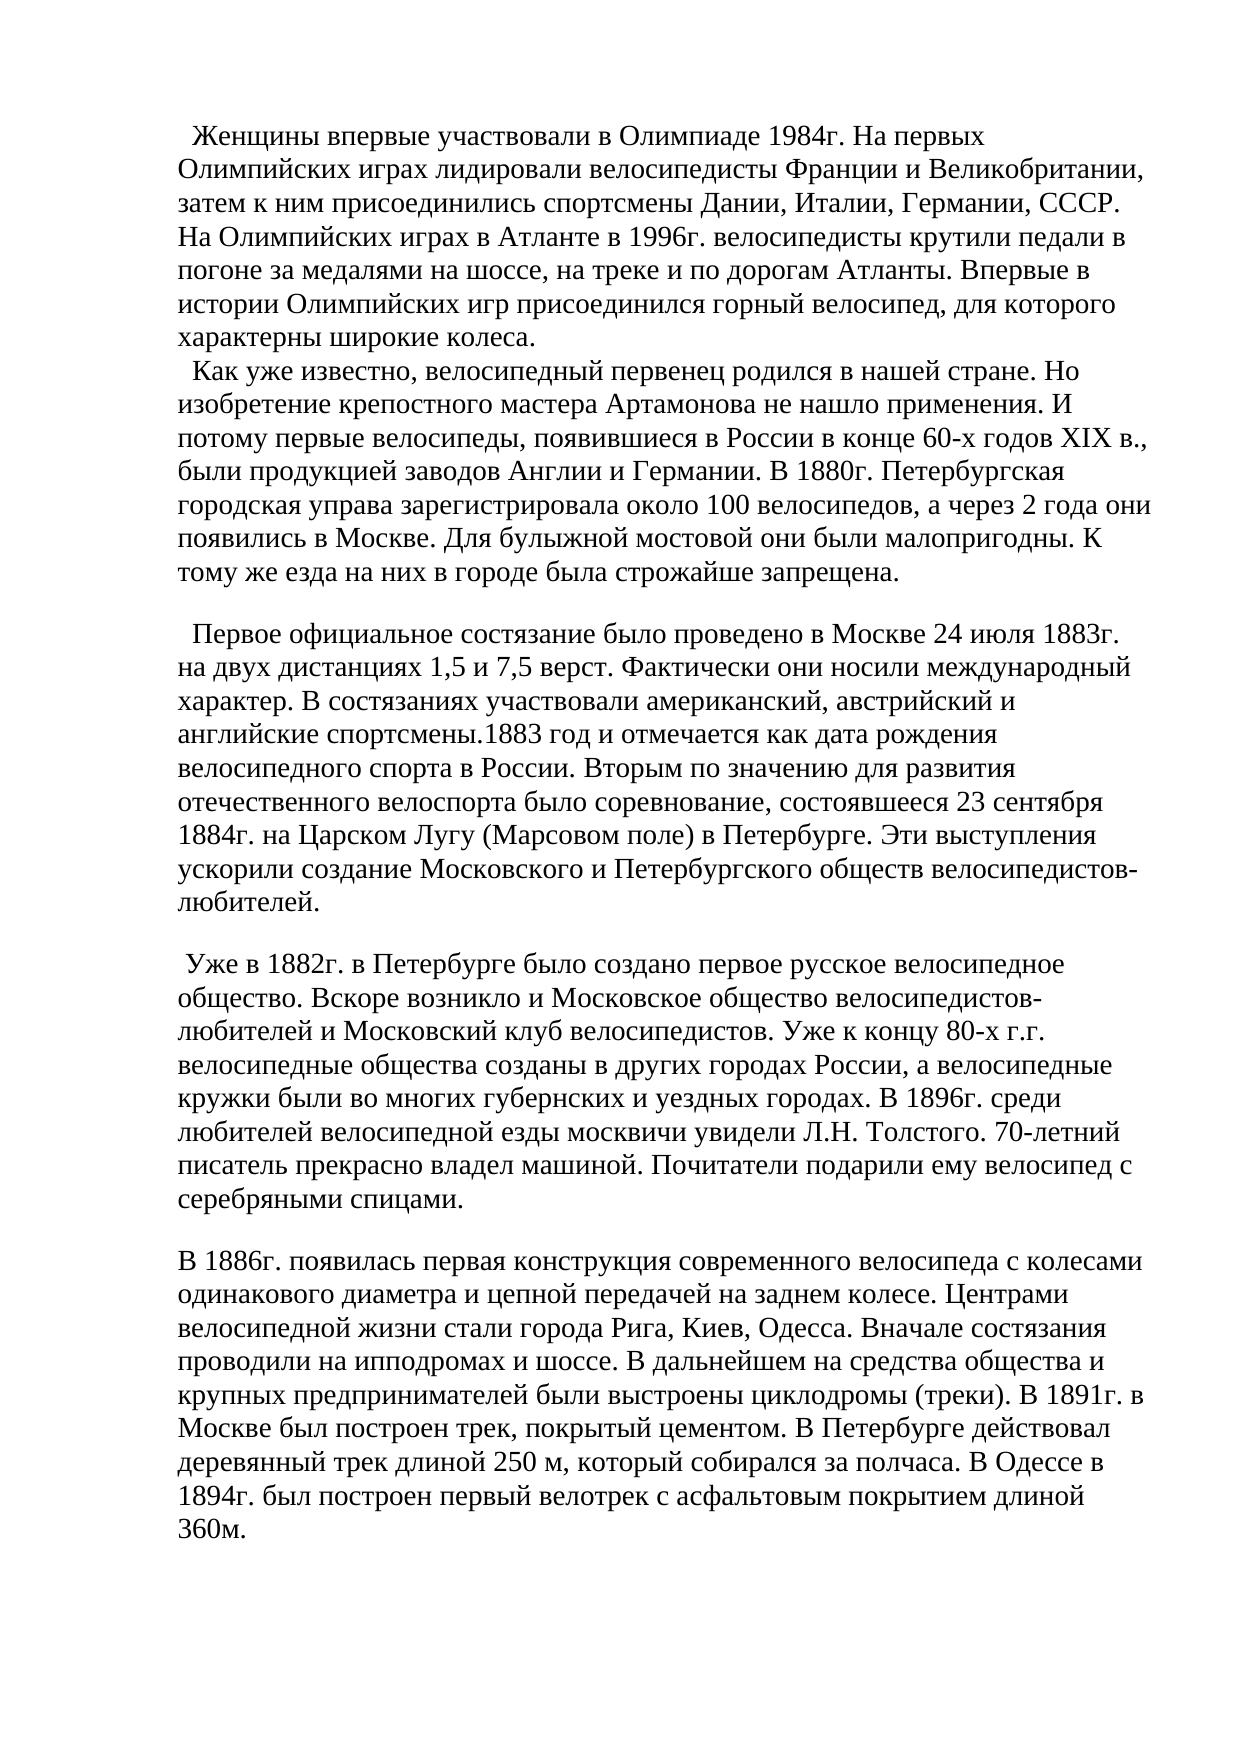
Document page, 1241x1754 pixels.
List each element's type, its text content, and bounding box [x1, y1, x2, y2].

text Женщины впервые участвовали в Олимпиаде 1984г. На первых Олимпийских играх лидировали велосипедисты Франции и Великобритании, затем к ним присоединились спортсмены Дании, Италии, Германии, СССР. [177, 118, 1152, 219]
text Как уже известно, велосипедный первенец родился в нашей стране. Но изобретение крепостного мастера Артамонова не нашло применения. И потому первые велосипеды, появившиеся в России в конце 60-х годов XIX в., были продукцией заводов Англии и Германии. В 1880г. Петербургская городская управа зарегистрировала около 100 велосипедов, а через 2 года они появились в Москве. Для булыжной мостовой они были малопригодны. К тому же езда на них в городе была строжайше запрещена. [177, 353, 1152, 588]
text В 1886г. появилась первая конструкция современного велосипеда с колесами одинакового диаметра и цепной передачей на заднем колесе. Центрами велосипедной жизни стали города Рига, Киев, Одесса. Вначале состязания проводили на ипподромах и шоссе. В дальнейшем на средства общества и крупных предпринимателей были выстроены циклодромы (треки). В 1891г. в Москве был построен трек, покрытый цементом. В Петербурге действовал деревянный трек длиной 250 м, который собирался за полчаса. В Одессе в 1894г. был построен первый велотрек с асфальтовым покрытием длиной 360м. [177, 1243, 1152, 1545]
text Уже в 1882г. в Петербурге было создано первое русское велосипедное общество. Вскоре возникло и Московское общество велосипедистов-любителей и Московский клуб велосипедистов. Уже к концу 80-х г.г. велосипедные общества созданы в других городах России, а велосипедные кружки были во многих губернских и уездных городах. В 1896г. среди любителей велосипедной езды москвичи увидели Л.Н. Толстого. 70-летний писатель прекрасно владел машиной. Почитатели подарили ему велосипед с серебряными спицами. [177, 946, 1152, 1214]
text На Олимпийских играх в Атланте в 1996г. велосипедисты крутили педали в погоне за медалями на шоссе, на треке и по дорогам Атланты. Впервые в истории Олимпийских игр присоединился горный велосипед, для которого характерны широкие колеса. [177, 219, 1152, 353]
text Первое официальное состязание было проведено в Москве 24 июля 1883г. на двух дистанциях 1,5 и 7,5 верст. Фактически они носили международный характер. В состязаниях участвовали американский, австрийский и английские спортсмены.1883 год и отмечается как дата рождения велосипедного спорта в России. Вторым по значению для развития отечественного велоспорта было соревнование, состоявшееся 23 сентября 1884г. на Царском Лугу (Марсовом поле) в Петербурге. Эти выступления ускорили создание Московского и Петербургского обществ велосипедистов-любителей. [177, 616, 1152, 918]
